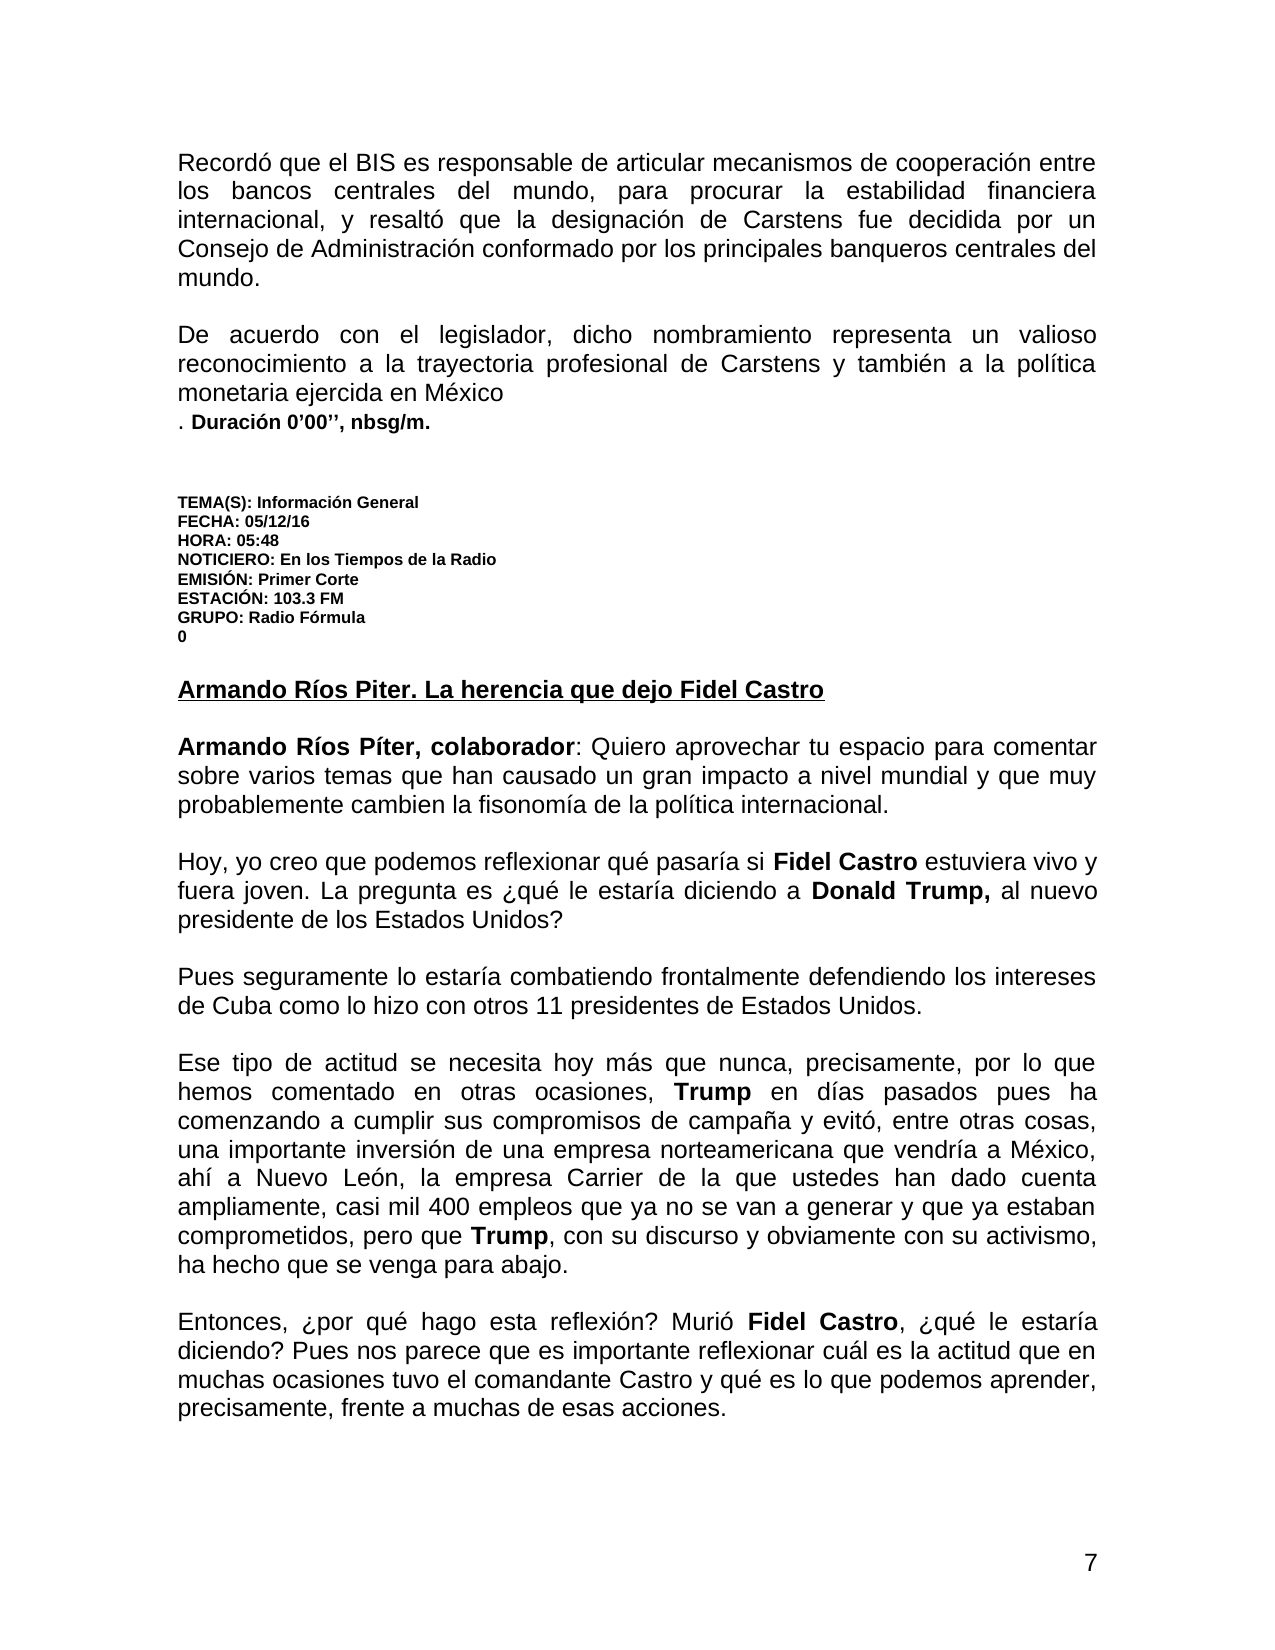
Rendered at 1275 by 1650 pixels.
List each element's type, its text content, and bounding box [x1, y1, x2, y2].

text Recordó que el BIS es responsable de articular mecanismos de cooperación entre los bancos centrales del mundo, para procurar la estabilidad financiera internacional, y resaltó que la designación de Carstens fue decidida por un Consejo de Administración conformado por los principales banqueros centrales del mundo. [177, 148, 1098, 291]
text Armando Ríos Piter. La herencia que dejo Fidel Castro [177, 675, 1098, 703]
text NOTICIERO: En los Tiempos de la Radio [177, 550, 1098, 569]
text Pues seguramente lo estaría combatiendo frontalmente defendiendo los intereses de Cuba como lo hizo con otros 11 presidentes de Estados Unidos. [177, 962, 1098, 1020]
text GRUPO: Radio Fórmula [177, 608, 1098, 627]
text Hoy, yo creo que podemos reflexionar qué pasaría si Fidel Castro estuviera vivo y fuera joven. La pregunta es ¿qué le estaría diciendo a Donald Trump, al nuevo presidente de los Estados Unidos? [177, 847, 1098, 933]
text TEMA(S): Información General [177, 493, 1098, 512]
text 0 [177, 627, 1098, 646]
text De acuerdo con el legislador, dicho nombramiento representa un valioso reconocimiento a la trayectoria profesional de Carstens y también a la política monetaria ejercida en México [177, 320, 1098, 406]
text Ese tipo de actitud se necesita hoy más que nunca, precisamente, por lo que hemos comentado en otras ocasiones, Trump en días pasados pues ha comenzando a cumplir sus compromisos de campaña y evitó, entre otras cosas, una importante inversión de una empresa norteamericana que vendría a México, ahí a Nuevo León, la empresa Carrier de la que ustedes han dado cuenta ampliamente, casi mil 400 empleos que ya no se van a generar y que ya estaban comprometidos, pero que Trump, con su discurso y obviamente con su activismo, ha hecho que se venga para abajo. [177, 1048, 1098, 1278]
text EMISIÓN: Primer Corte [177, 569, 1098, 588]
text Armando Ríos Píter, colaborador: Quiero aprovechar tu espacio para comentar sobre varios temas que han causado un gran impacto a nivel mundial y que muy probablemente cambien la fisonomía de la política internacional. [177, 732, 1098, 818]
text Entonces, ¿por qué hago esta reflexión? Murió Fidel Castro, ¿qué le estaría diciendo? Pues nos parece que es importante reflexionar cuál es la actitud que en muchas ocasiones tuvo el comandante Castro y qué es lo que podemos aprender, precisamente, frente a muchas de esas acciones. [177, 1307, 1098, 1422]
text . Duración 0’00’’, nbsg/m. [177, 406, 1098, 435]
text ESTACIÓN: 103.3 FM [177, 588, 1098, 608]
text HORA: 05:48 [177, 531, 1098, 550]
text FECHA: 05/12/16 [177, 512, 1098, 531]
